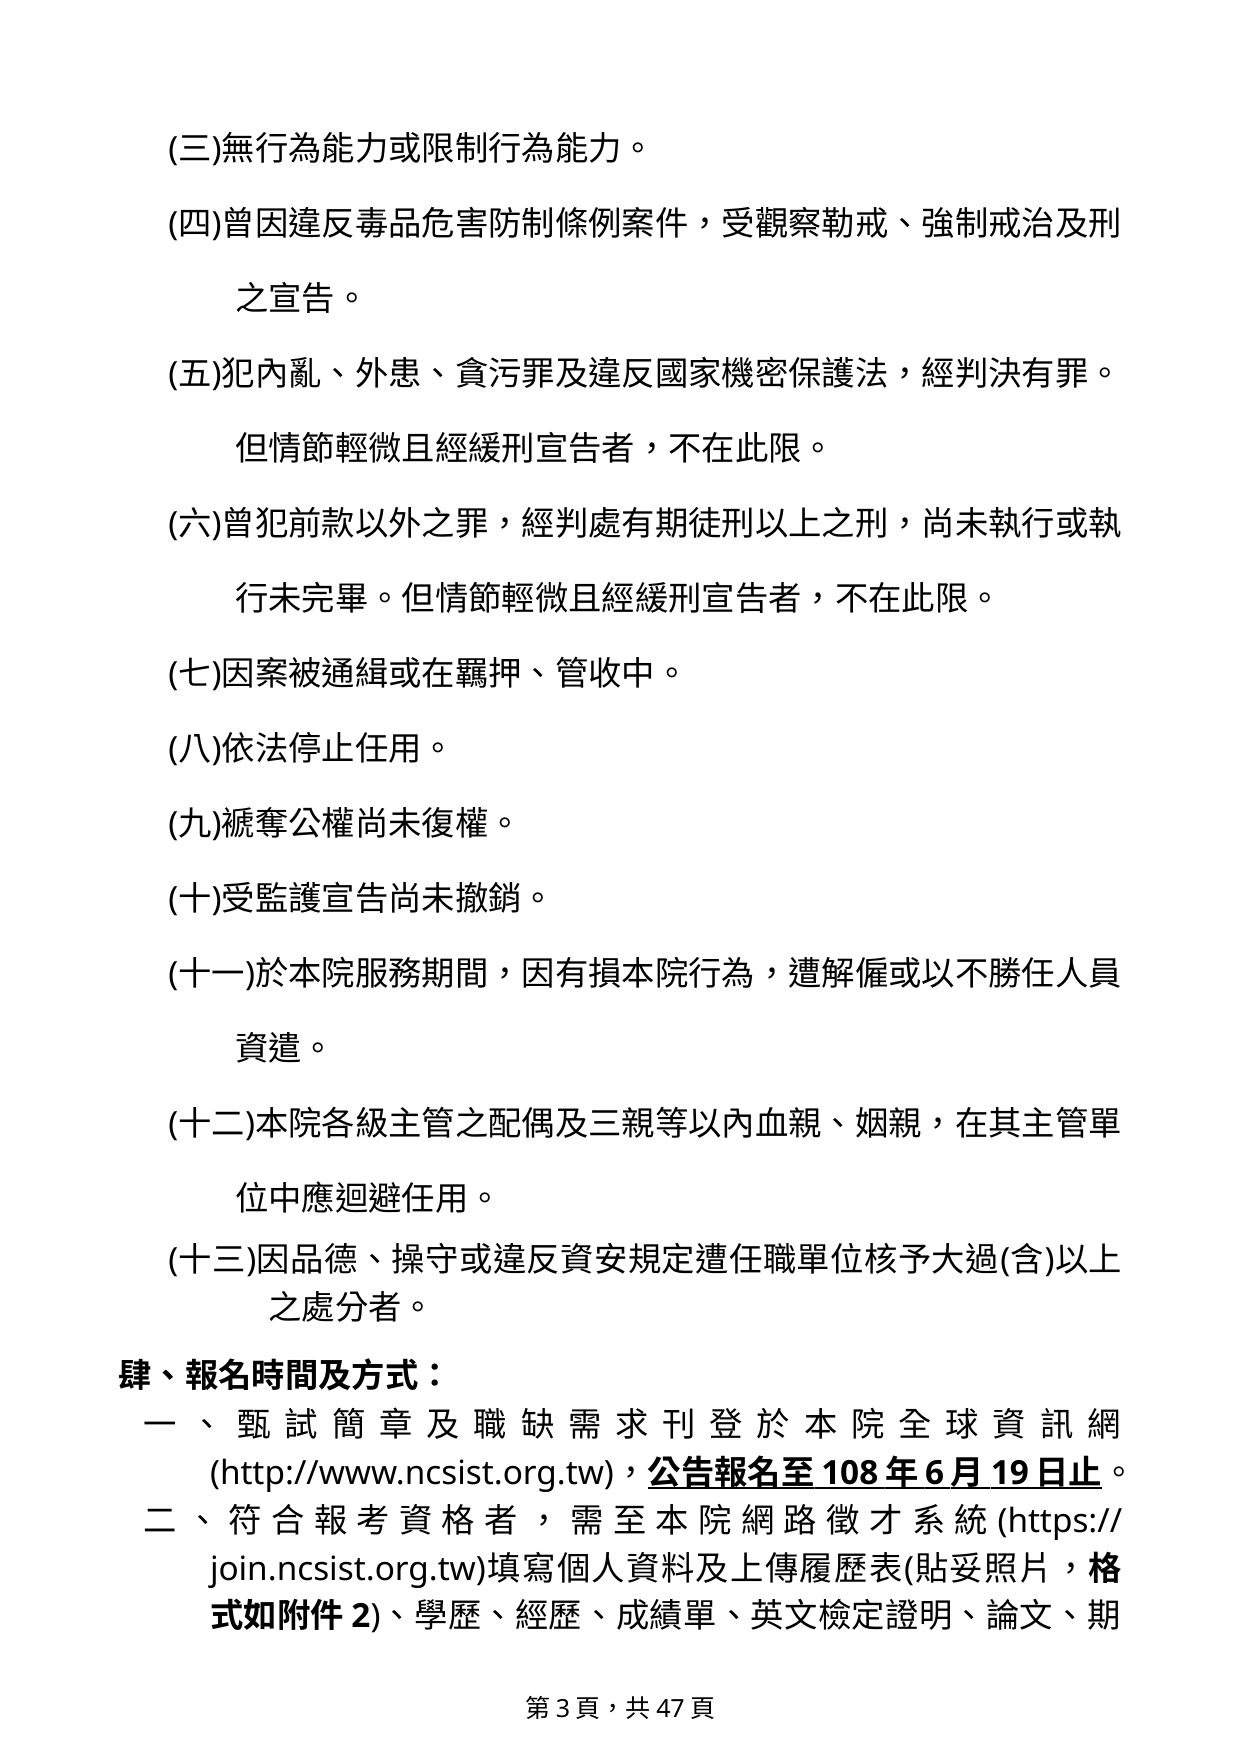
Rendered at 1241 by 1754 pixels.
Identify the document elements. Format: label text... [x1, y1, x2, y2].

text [143, 1494, 1122, 1637]
text (八)依法停止任用。 [168, 708, 1122, 783]
text (十一)於本院服務期間，因有損本院行為，遭解僱或以不勝任人員資遣。 [168, 933, 1122, 1083]
text (九)褫奪公權尚未復權。 [168, 783, 1122, 858]
text (六)曾犯前款以外之罪，經判處有期徒刑以上之刑，尚未執行或執行未完畢。但情節輕微且經緩刑宣告者，不在此限。 [168, 483, 1122, 633]
text 一、甄試簡章及職缺需求刊登於本院全球資訊網 (http://www.ncsist.org.tw)，公告報名至108年6月19日止。 [143, 1398, 1122, 1494]
text (五)犯內亂、外患、貪污罪及違反國家機密保護法，經判決有罪。但情節輕微且經緩刑宣告者，不在此限。 [168, 333, 1122, 483]
text (三)無行為能力或限制行為能力。 [168, 108, 1122, 183]
text 肆、報名時間及方式： [118, 1348, 1122, 1398]
text (十)受監護宣告尚未撤銷。 [168, 858, 1122, 933]
text (四)曾因違反毒品危害防制條例案件，受觀察勒戒、強制戒治及刑之宣告。 [168, 183, 1122, 333]
text (十二)本院各級主管之配偶及三親等以內血親、姻親，在其主管單位中應迴避任用。 [168, 1083, 1122, 1233]
text (十三)因品德、操守或違反資安規定遭任職單位核予大過(含)以上之處分者。 [168, 1233, 1122, 1329]
text (七)因案被通緝或在羈押、管收中。 [168, 633, 1122, 708]
